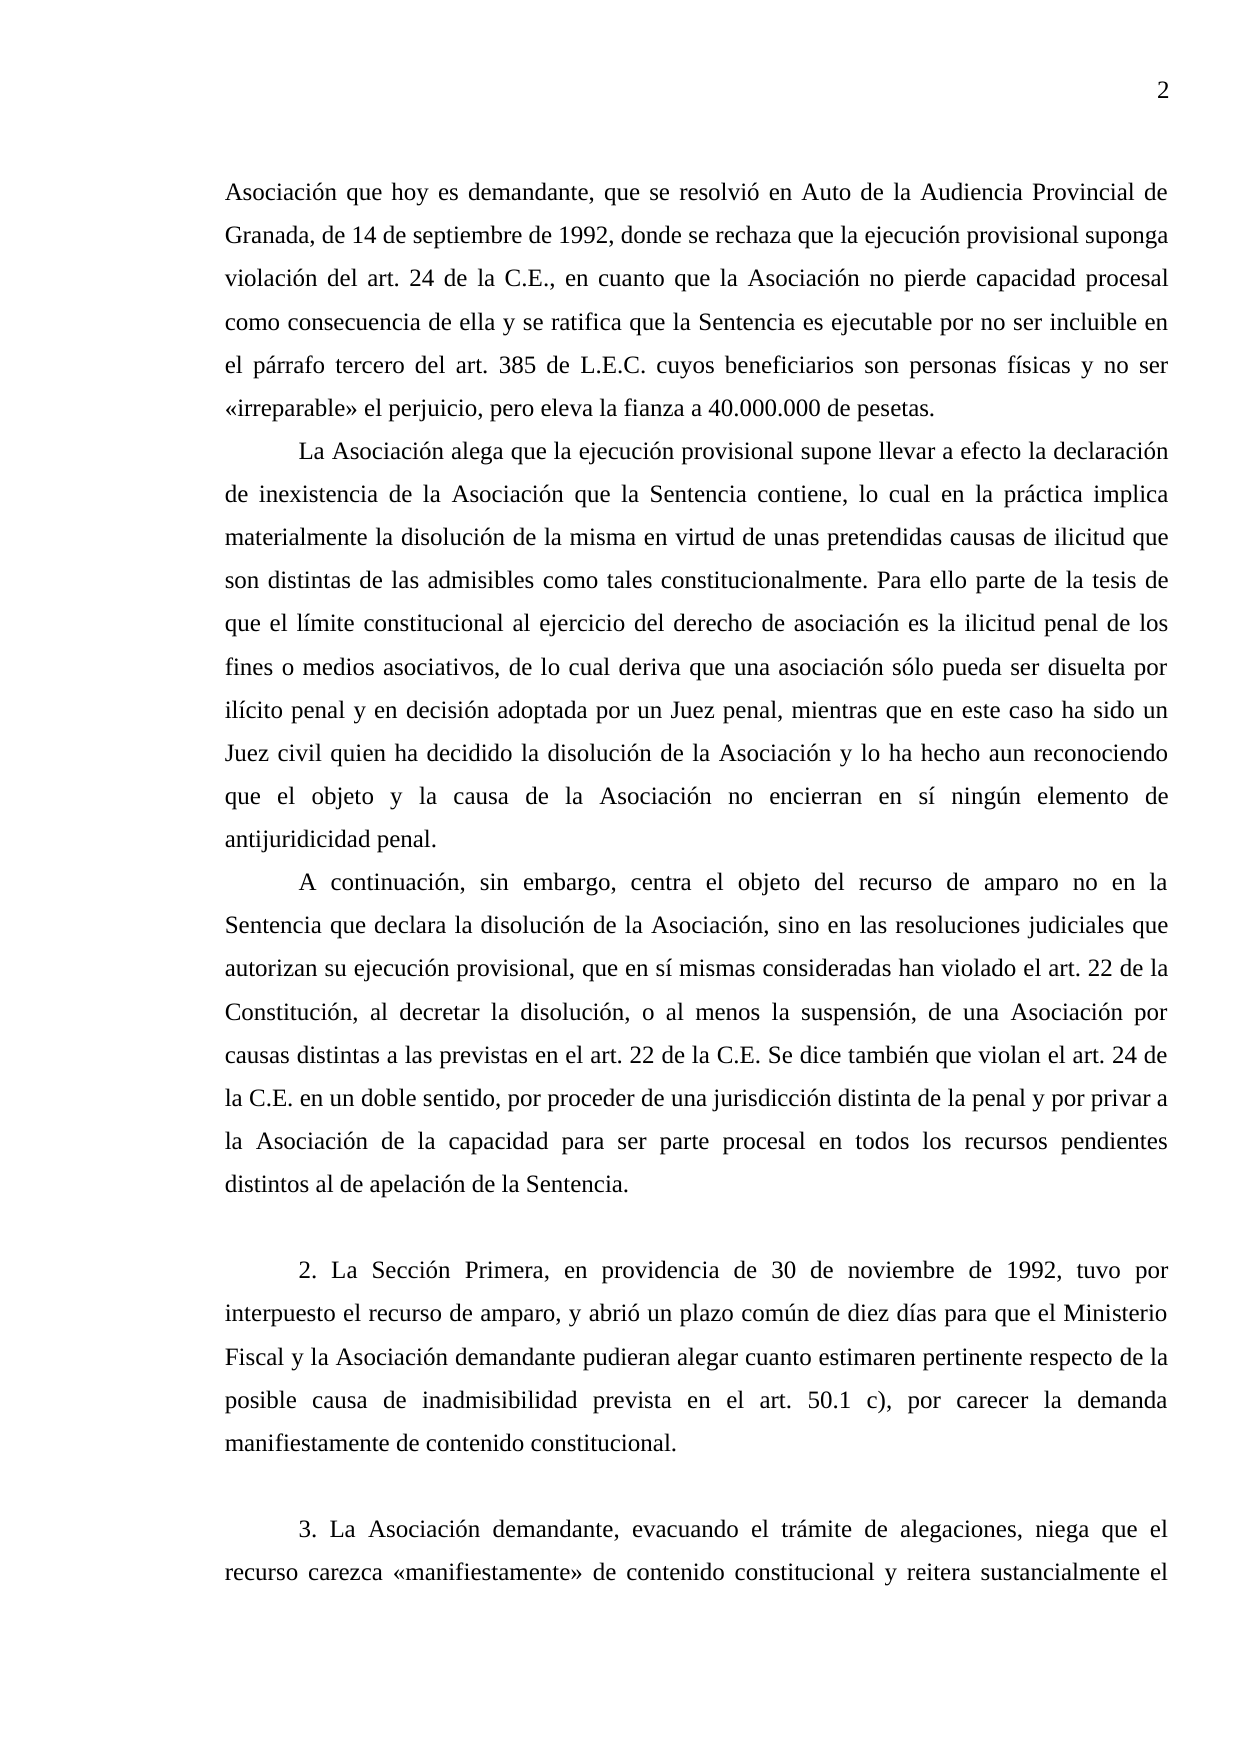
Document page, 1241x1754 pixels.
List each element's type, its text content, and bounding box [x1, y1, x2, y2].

text La Asociación alega que la ejecución provisional supone llevar a efecto la declaración de inexistencia de la Asociación que la Sentencia contiene, lo cual en la práctica implica materialmente la disolución de la misma en virtud de unas pretendidas causas de ilicitud que son distintas de las admisibles como tales constitucionalmente. Para ello parte de la tesis de que el límite constitucional al ejercicio del derecho de asociación es la ilicitud penal de los fines o medios asociativos, de lo cual deriva que una asociación sólo pueda ser disuelta por ilícito penal y en decisión adoptada por un Juez penal, mientras que en este caso ha sido un Juez civil quien ha decidido la disolución de la Asociación y lo ha hecho aun reconociendo que el objeto y la causa de la Asociación no encierran en sí ningún elemento de antijuridicidad penal. [224, 436, 1169, 853]
text 2. La Sección Primera, en providencia de 30 de noviembre de 1992, tuvo por interpuesto el recurso de amparo, y abrió un plazo común de diez días para que el Ministerio Fiscal y la Asociación demandante pudieran alegar cuanto estimaren pertinente respecto de la posible causa de inadmisibilidad prevista en el art. 50.1 c), por carecer la demanda manifiestamente de contenido constitucional. [224, 1255, 1169, 1457]
text A continuación, sin embargo, centra el objeto del recurso de amparo no en la Sentencia que declara la disolución de la Asociación, sino en las resoluciones judiciales que autorizan su ejecución provisional, que en sí mismas consideradas han violado el art. 22 de la Constitución, al decretar la disolución, o al menos la suspensión, de una Asociación por causas distintas a las previstas en el art. 22 de la C.E. Se dice también que violan el art. 24 de la C.E. en un doble sentido, por proceder de una jurisdicción distinta de la penal y por privar a la Asociación de la capacidad para ser parte procesal en todos los recursos pendientes distintos al de apelación de la Sentencia. [224, 867, 1169, 1198]
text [224, 1514, 1169, 1586]
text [224, 177, 1169, 422]
